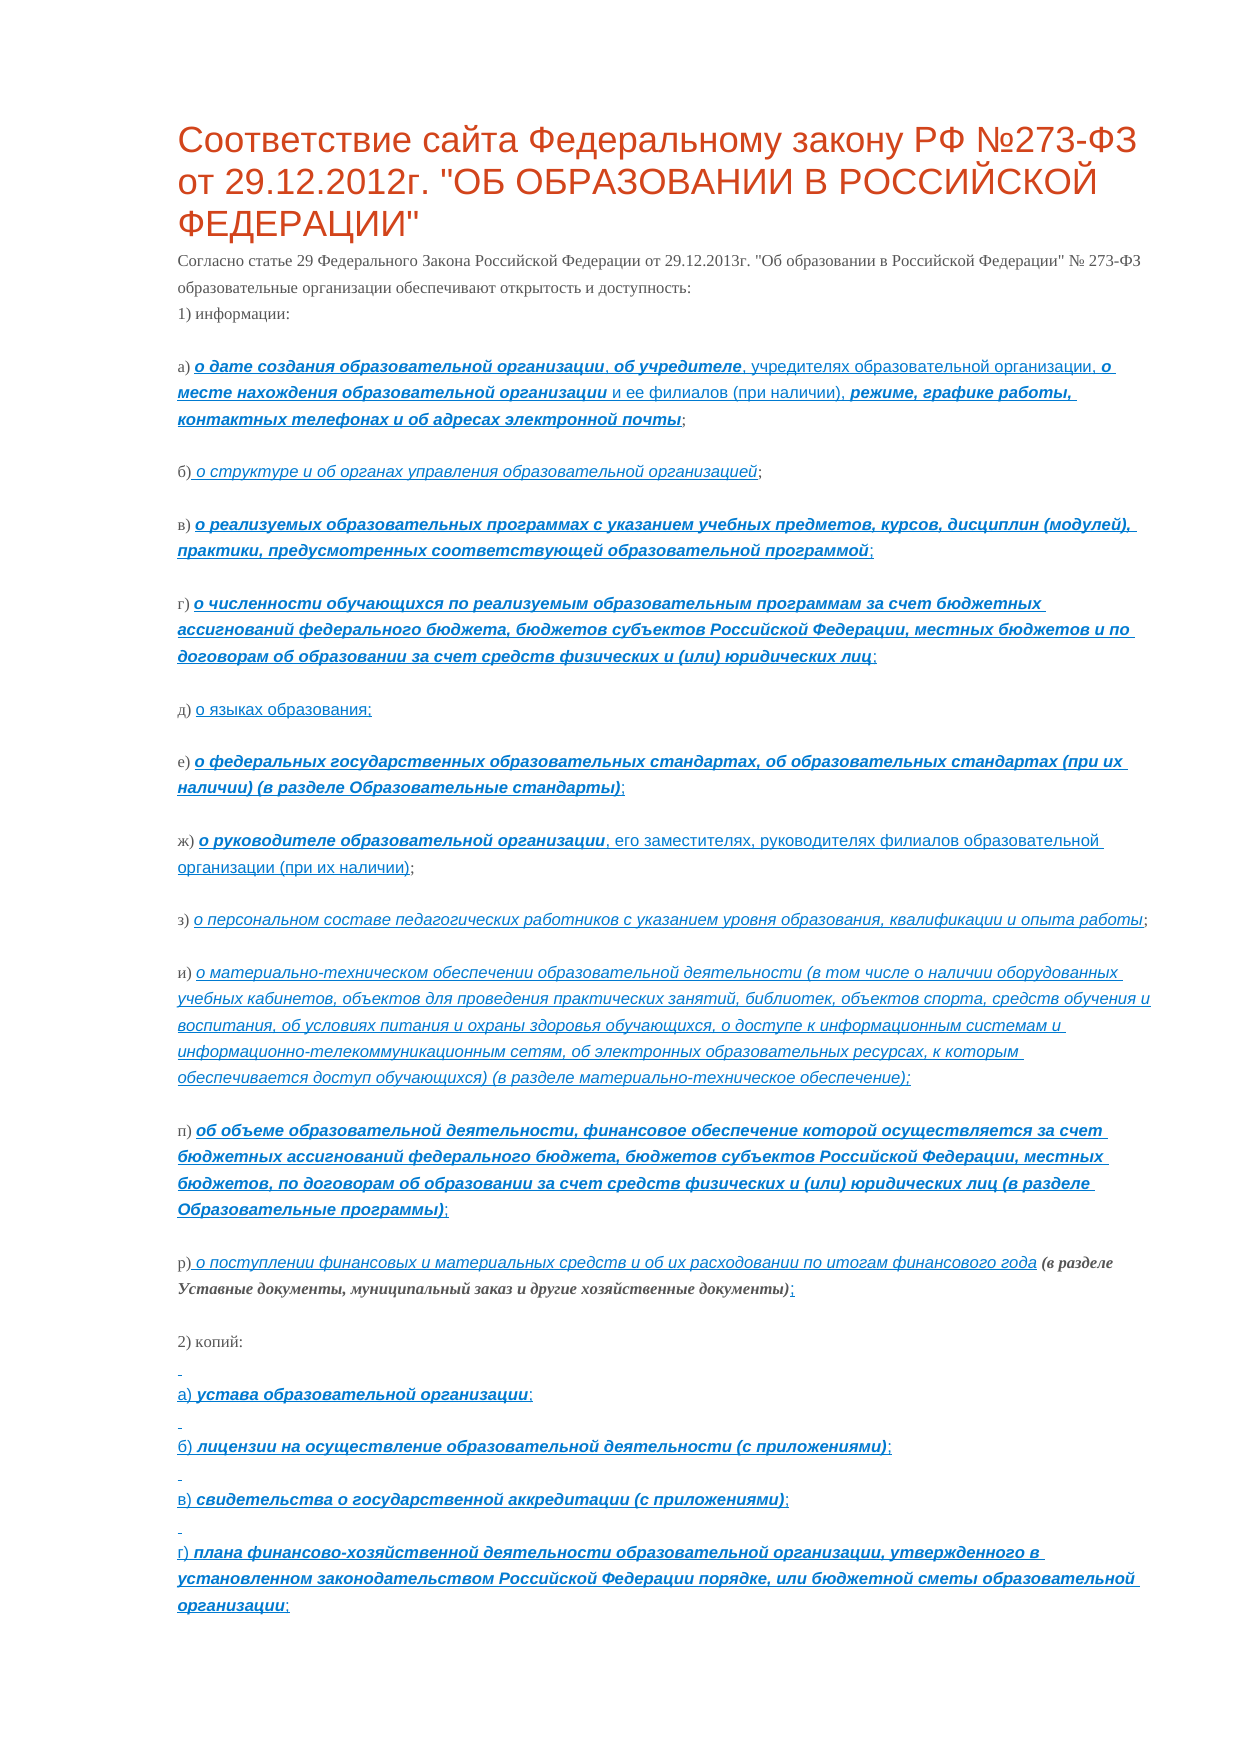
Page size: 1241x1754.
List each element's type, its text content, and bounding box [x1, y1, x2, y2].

text в) о реализуемых образовательных программах с указанием учебных предметов, курсов, дисциплин (модулей), практики, предусмотренных соответствующей образовательной программой; [177, 508, 1152, 560]
text п) об объеме образовательной деятельности, финансовое обеспечение которой осуществляется за счет бюджетных ассигнований федерального бюджета, бюджетов субъектов Российской Федерации, местных бюджетов, по договорам об образовании за счет средств физических и (или) юридических лиц (в разделе Образовательные программы); [177, 1114, 1152, 1219]
text ж) о руководителе образовательной организации, его заместителях, руководителях филиалов образовательной организации (при их наличии); [177, 824, 1152, 877]
text г) о численности обучающихся по реализуемым образовательным программам за счет бюджетных ассигнований федерального бюджета, бюджетов субъектов Российской Федерации, местных бюджетов и по договорам об образовании за счет средств физических и (или) юридических лиц; [177, 587, 1152, 666]
text г) плана финансово-хозяйственной деятельности образовательной организации, утвержденного в установленном законодательством Российской Федерации порядке, или бюджетной сметы образовательной организации; [177, 1535, 1152, 1614]
text Соответствие сайта Федеральному закону РФ №273-ФЗ от 29.12.2012г. "ОБ ОБРАЗОВАНИИ В РОССИЙСКОЙ ФЕДЕРАЦИИ" [177, 118, 1152, 244]
text з) о персональном составе педагогических работников с указанием уровня образования, квалификации и опыта работы; [177, 903, 1152, 929]
text в) свидетельства о государственной аккредитации (с приложениями); [177, 1483, 1152, 1509]
text б) о структуре и об органах управления образовательной организацией; [177, 455, 1152, 481]
text р) о поступлении финансовых и материальных средств и об их расходовании по итогам финансового года (в разделе Уставные документы, муниципальный заказ и другие хозяйственные документы); [177, 1246, 1152, 1298]
text Согласно статье 29 Федерального Закона Российской Федерации от 29.12.2013г. "Об образовании в Российской Федерации" № 273-ФЗ образовательные организации обеспечивают открытость и доступность: [177, 244, 1152, 297]
text д) о языках образования; [177, 692, 1152, 718]
text б) лицензии на осуществление образовательной деятельности (с приложениями); [177, 1430, 1152, 1456]
text е) о федеральных государственных образовательных стандартах, об образовательных стандартах (при их наличии) (в разделе Образовательные стандарты); [177, 745, 1152, 797]
text а) о дате создания образовательной организации, об учредителе, учредителях образовательной организации, о месте нахождения образовательной организации и ее филиалов (при наличии), режиме, графике работы, контактных телефонах и об адресах электронной почты; [177, 349, 1152, 428]
text 1) информации: [177, 297, 1152, 323]
text 2) копий: [177, 1324, 1152, 1351]
text и) о материально-техническом обеспечении образовательной деятельности (в том числе о наличии оборудованных учебных кабинетов, объектов для проведения практических занятий, библиотек, объектов спорта, средств обучения и воспитания, об условиях питания и охраны здоровья обучающихся, о доступе к информационным системам и информационно-телекоммуникационным сетям, об электронных образовательных ресурсах, к которым обеспечивается доступ обучающихся) (в разделе материально-техническое обеспечение); [177, 956, 1152, 1087]
text а) устава образовательной организации; [177, 1377, 1152, 1404]
